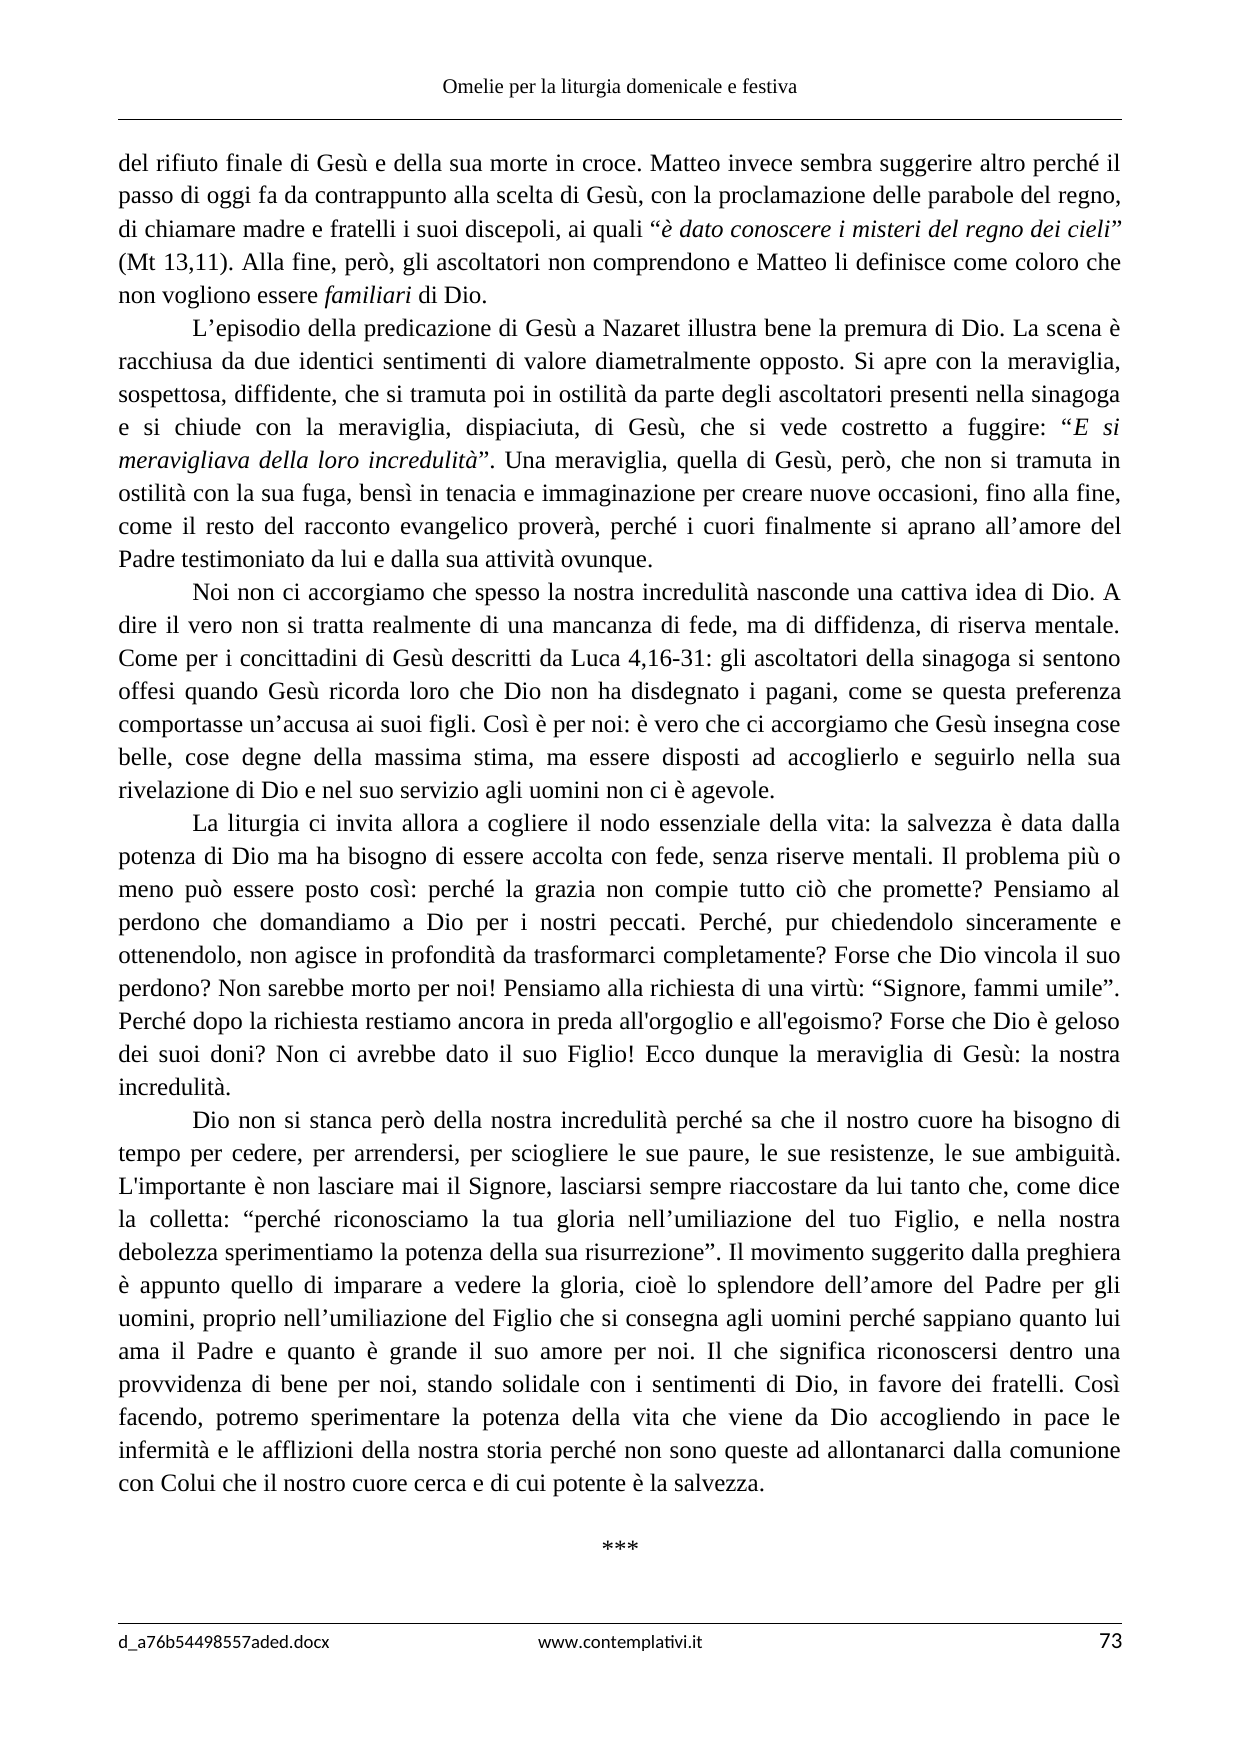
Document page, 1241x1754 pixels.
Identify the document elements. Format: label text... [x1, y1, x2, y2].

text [118, 148, 1122, 308]
text Noi non ci accorgiamo che spesso la nostra incredulità nasconde una cattiva idea di Dio. A dire il vero non si tratta realmente di una mancanza di fede, ma di diffidenza, di riserva mentale. Come per i concittadini di Gesù descritti da Luca 4,16-31: gli ascoltatori della sinagoga si sentono offesi quando Gesù ricorda loro che Dio non ha disdegnato i pagani, come se questa preferenza comportasse un’accusa ai suoi figli. Così è per noi: è vero che ci accorgiamo che Gesù insegna cose belle, cose degne della massima stima, ma essere disposti ad accoglierlo e seguirlo nella sua rivelazione di Dio e nel suo servizio agli uomini non ci è agevole. [118, 577, 1122, 804]
text Dio non si stanca però della nostra incredulità perché sa che il nostro cuore ha bisogno di tempo per cedere, per arrendersi, per sciogliere le sue paure, le sue resistenze, le sue ambiguità. L'importante è non lasciare mai il Signore, lasciarsi sempre riaccostare da lui tanto che, come dice la colletta: “perché riconosciamo la tua gloria nell’umiliazione del tuo Figlio, e nella nostra debolezza sperimentiamo la potenza della sua risurrezione”. Il movimento suggerito dalla preghiera è appunto quello di imparare a vedere la gloria, cioè lo splendore dell’amore del Padre per gli uomini, proprio nell’umiliazione del Figlio che si consegna agli uomini perché sappiano quanto lui ama il Padre e quanto è grande il suo amore per noi. Il che significa riconoscersi dentro una provvidenza di bene per noi, stando solidale con i sentimenti di Dio, in favore dei fratelli. Così facendo, potremo sperimentare la potenza della vita che viene da Dio accogliendo in pace le infermità e le afflizioni della nostra storia perché non sono queste ad allontanarci dalla comunione con Colui che il nostro cuore cerca e di cui potente è la salvezza. [118, 1105, 1122, 1497]
text *** [118, 1534, 1122, 1563]
text L’episodio della predicazione di Gesù a Nazaret illustra bene la premura di Dio. La scena è racchiusa da due identici sentimenti di valore diametralmente opposto. Si apre con la meraviglia, sospettosa, diffidente, che si tramuta poi in ostilità da parte degli ascoltatori presenti nella sinagoga e si chiude con la meraviglia, dispiaciuta, di Gesù, che si vede costretto a fuggire: “E si meravigliava della loro incredulità”. Una meraviglia, quella di Gesù, però, che non si tramuta in ostilità con la sua fuga, bensì in tenacia e immaginazione per creare nuove occasioni, fino alla fine, come il resto del racconto evangelico proverà, perché i cuori finalmente si aprano all’amore del Padre testimoniato da lui e dalla sua attività ovunque. [118, 313, 1122, 573]
text La liturgia ci invita allora a cogliere il nodo essenziale della vita: la salvezza è data dalla potenza di Dio ma ha bisogno di essere accolta con fede, senza riserve mentali. Il problema più o meno può essere posto così: perché la grazia non compie tutto ciò che promette? Pensiamo al perdono che domandiamo a Dio per i nostri peccati. Perché, pur chiedendolo sinceramente e ottenendolo, non agisce in profondità da trasformarci completamente? Forse che Dio vincola il suo perdono? Non sarebbe morto per noi! Pensiamo alla richiesta di una virtù: “Signore, fammi umile”. Perché dopo la richiesta restiamo ancora in preda all'orgoglio e all'egoismo? Forse che Dio è geloso dei suoi doni? Non ci avrebbe dato il suo Figlio! Ecco dunque la meraviglia di Gesù: la nostra incredulità. [118, 808, 1122, 1101]
